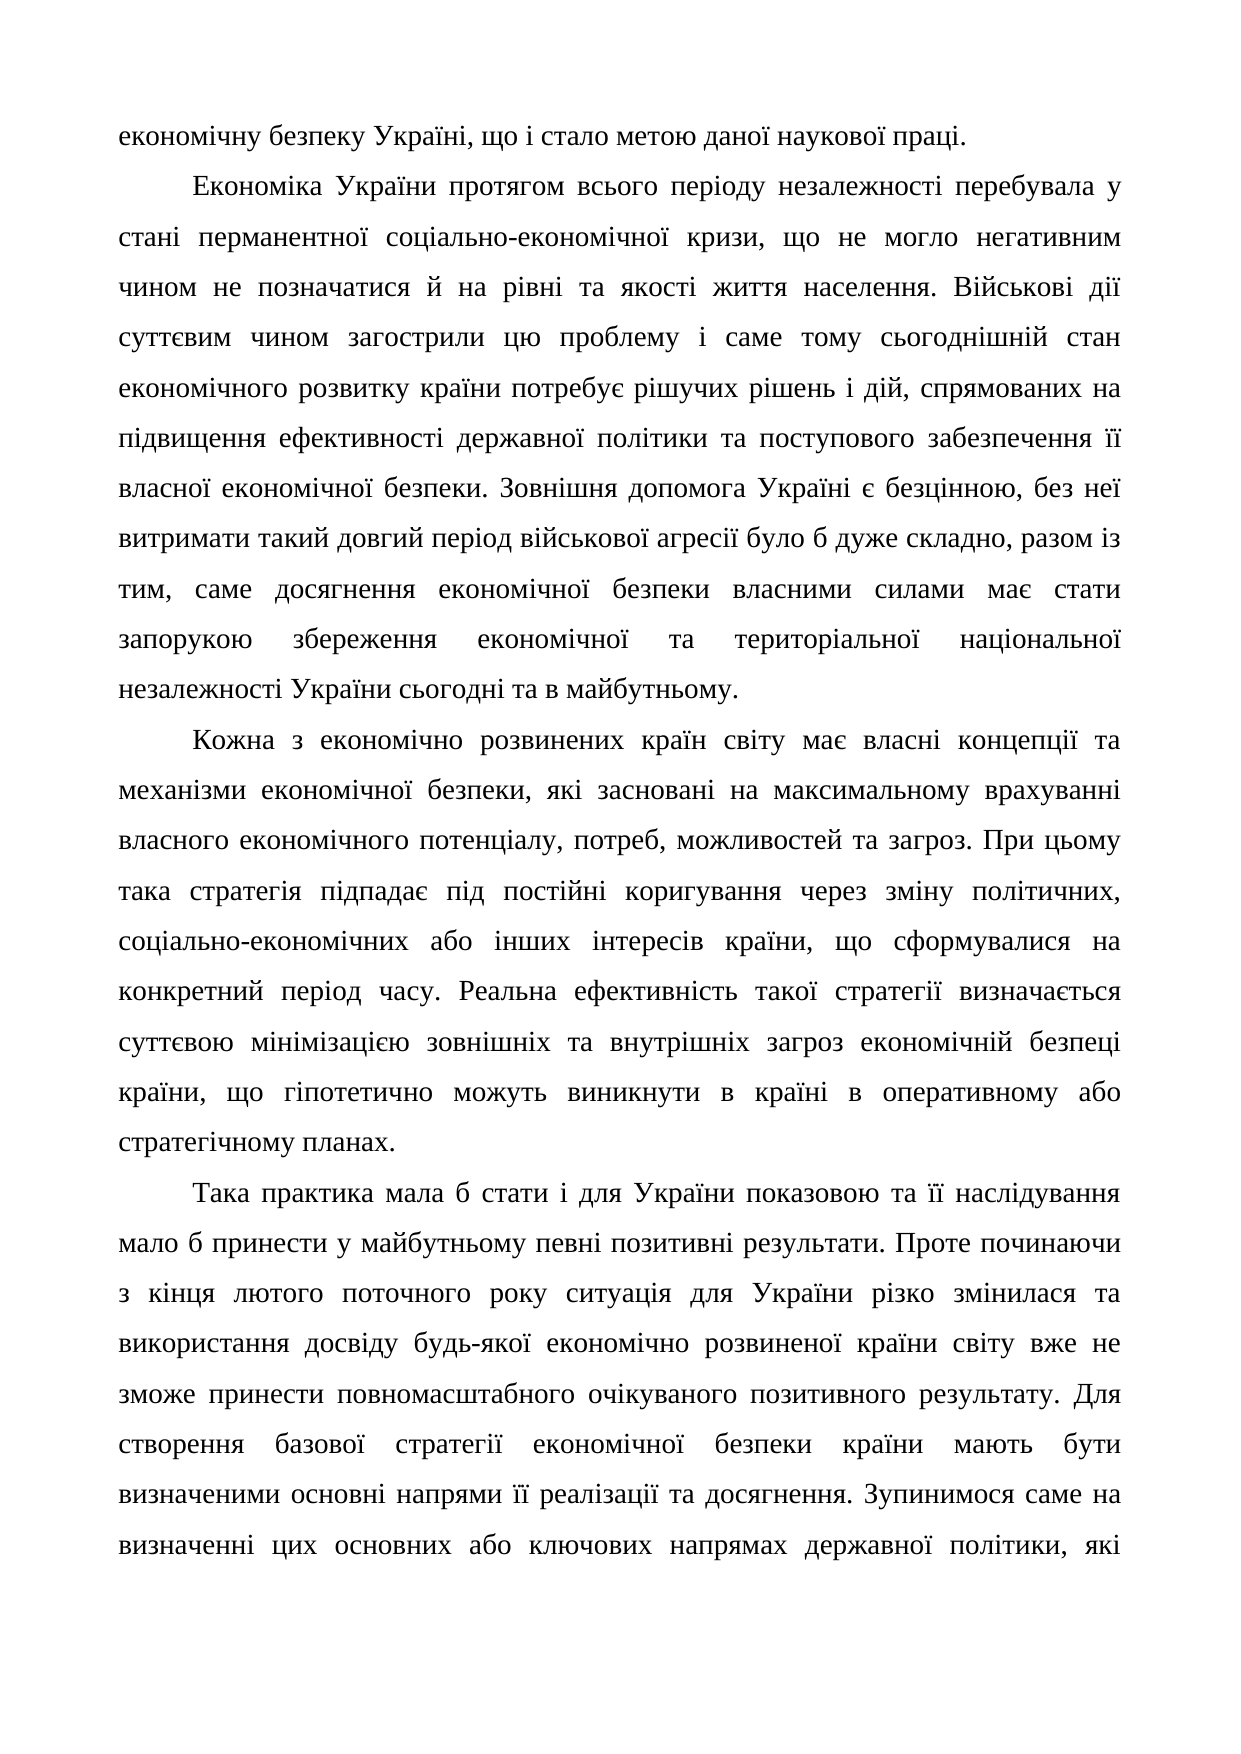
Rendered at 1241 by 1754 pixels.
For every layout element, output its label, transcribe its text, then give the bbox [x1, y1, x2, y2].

text Економіка України протягом всього періоду незалежності перебувала у стані перманентної соціально-економічної кризи, що не могло негативним чином не позначатися й на рівні та якості життя населення. Військові дії суттєвим чином загострили цю проблему і саме тому сьогоднішній стан економічного розвитку країни потребує рішучих рішень і дій, спрямованих на підвищення ефективності державної політики та поступового забезпечення її власної економічної безпеки. Зовнішня допомога Україні є безцінною, без неї витримати такий довгий період військової агресії було б дуже складно, разом із тим, саме досягнення економічної безпеки власними силами має стати запорукою збереження економічної та територіальної національної незалежності України сьогодні та в майбутньому. [118, 168, 1122, 705]
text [118, 118, 1122, 152]
text Кожна з економічно розвинених країн світу має власні концепції та механізми економічної безпеки, які засновані на максимальному врахуванні власного економічного потенціалу, потреб, можливостей та загроз. При цьому така стратегія підпадає під постійні коригування через зміну політичних, соціально-економічних або інших інтересів країни, що сформувалися на конкретний період часу. Реальна ефективність такої стратегії визначається суттєвою мінімізацією зовнішніх та внутрішніх загроз економічній безпеці країни, що гіпотетично можуть виникнути в країні в оперативному або стратегічному планах. [118, 722, 1122, 1158]
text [118, 1175, 1122, 1560]
